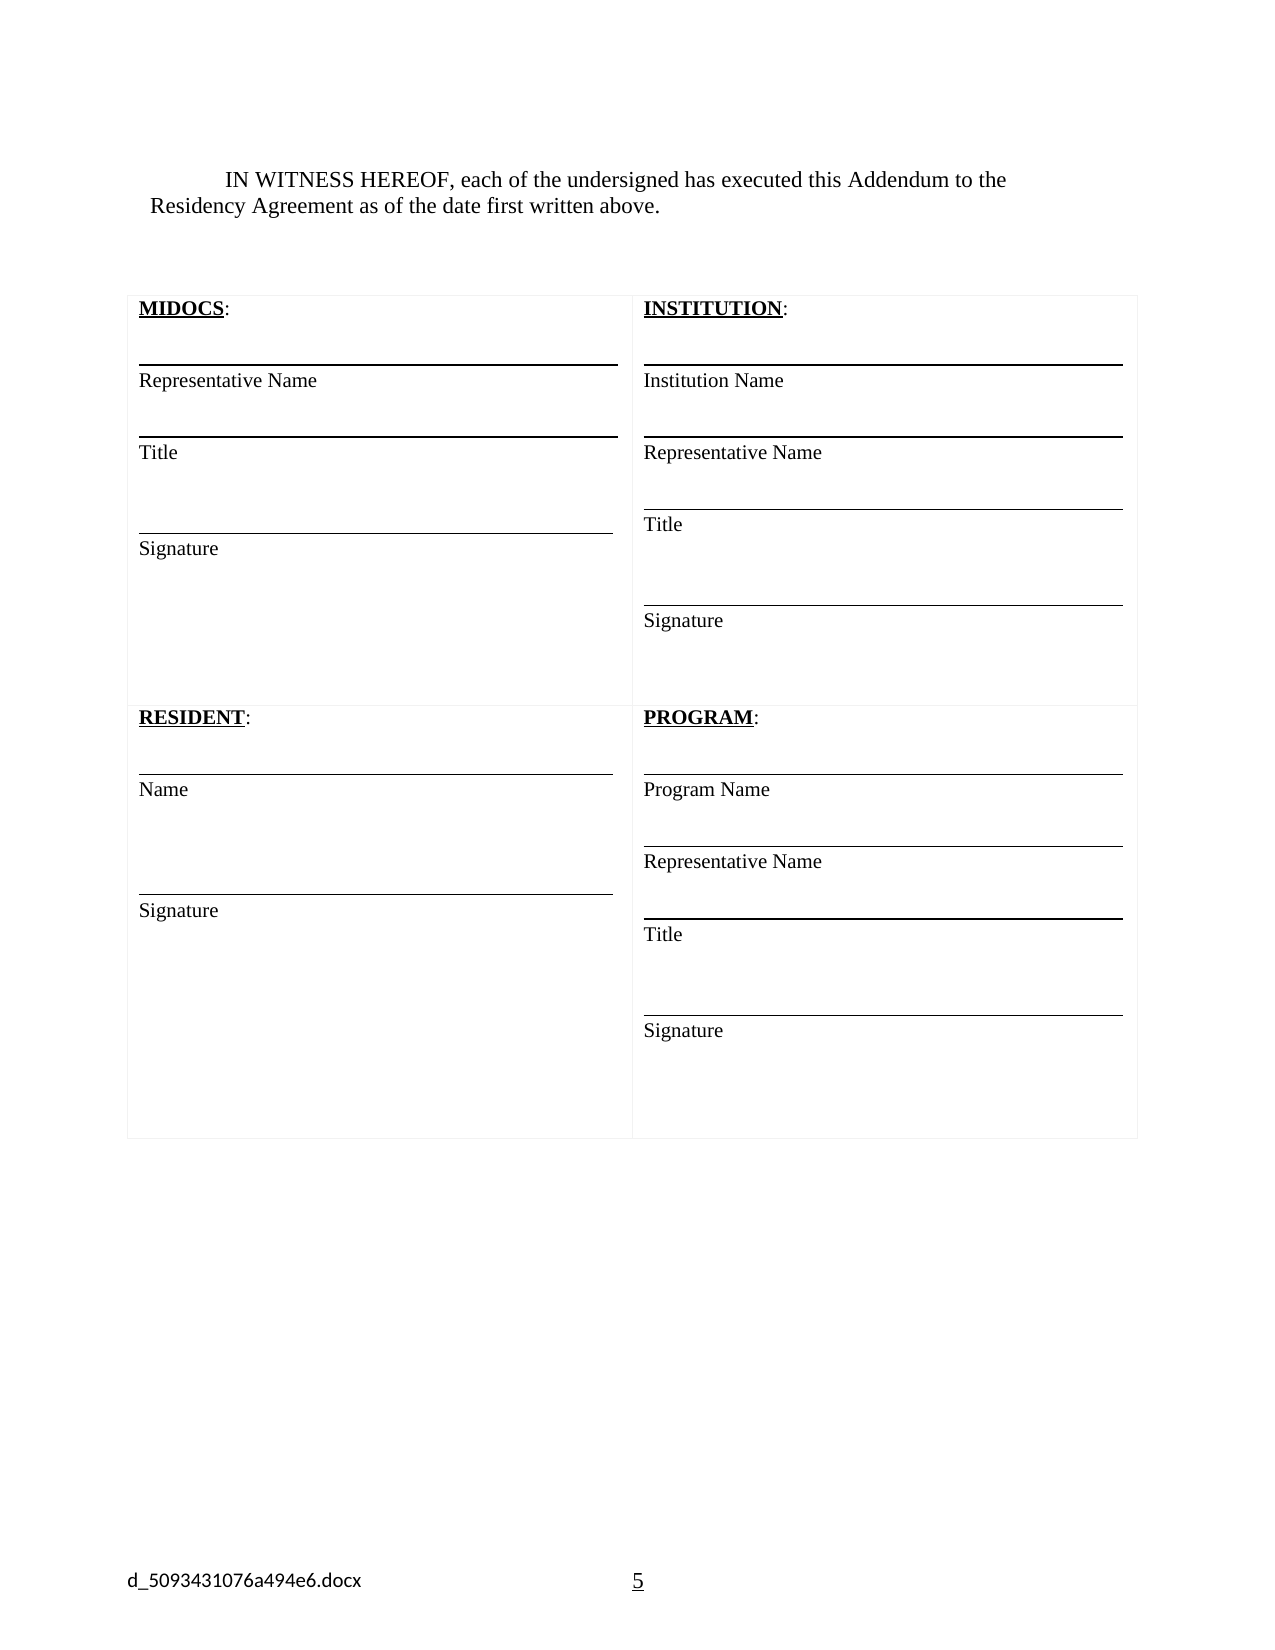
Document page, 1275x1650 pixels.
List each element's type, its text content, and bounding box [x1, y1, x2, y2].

table_header INSTITUTION: Institution Name Representative Name Title Signature [633, 296, 1137, 704]
text IN WITNESS HEREOF, each of the undersigned has executed this Addendum to the Residency Agreement as of the date first written above. [150, 167, 1108, 219]
table_cell RESIDENT: Name Signature [128, 706, 632, 1138]
table_header MIDOCS: Representative Name Title Signature [128, 296, 632, 704]
table_cell PROGRAM: Program Name Representative Name Title Signature [633, 706, 1137, 1138]
